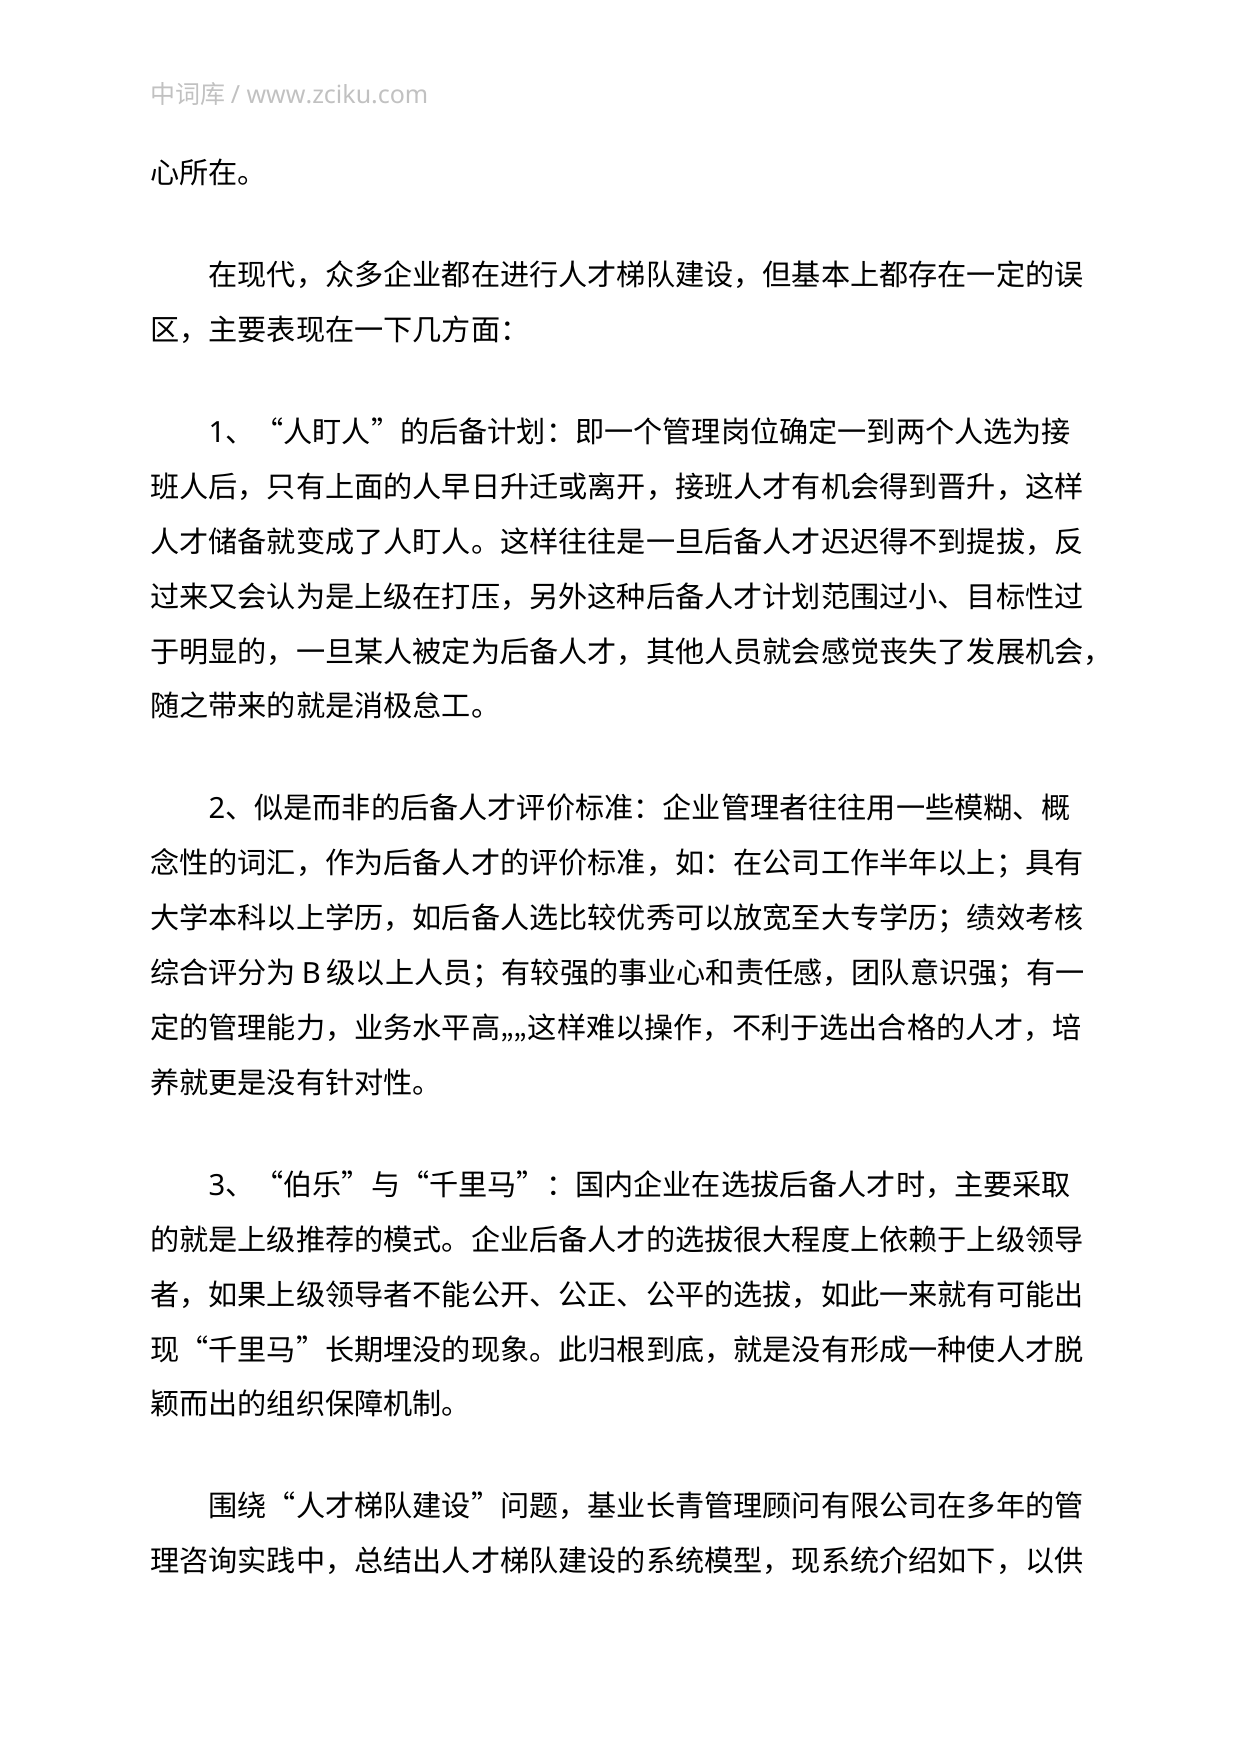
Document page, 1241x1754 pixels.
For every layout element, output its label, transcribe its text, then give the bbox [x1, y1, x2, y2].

text 2、似是而非的后备人才评价标准：企业管理者往往用一些模糊、概念性的词汇，作为后备人才的评价标准，如：在公司工作半年以上；具有大学本科以上学历，如后备人选比较优秀可以放宽至大专学历；绩效考核综合评分为B级以上人员；有较强的事业心和责任感，团队意识强；有一定的管理能力，业务水平高„„这样难以操作，不利于选出合格的人才，培养就更是没有针对性。 [150, 785, 1090, 1102]
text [150, 1483, 1090, 1580]
text 1、“人盯人”的后备计划：即一个管理岗位确定一到两个人选为接班人后，只有上面的人早日升迁或离开，接班人才有机会得到晋升，这样人才储备就变成了人盯人。这样往往是一旦后备人才迟迟得不到提拔，反过来又会认为是上级在打压，另外这种后备人才计划范围过小、目标性过于明显的，一旦某人被定为后备人才，其他人员就会感觉丧失了发展机会，随之带来的就是消极怠工。 [150, 408, 1090, 725]
text 在现代，众多企业都在进行人才梯队建设，但基本上都存在一定的误区，主要表现在一下几方面： [150, 252, 1090, 349]
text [150, 150, 1090, 192]
text 3、“伯乐”与“千里马”：国内企业在选拔后备人才时，主要采取的就是上级推荐的模式。企业后备人才的选拔很大程度上依赖于上级领导者，如果上级领导者不能公开、公正、公平的选拔，如此一来就有可能出现“千里马”长期埋没的现象。此归根到底，就是没有形成一种使人才脱颖而出的组织保障机制。 [150, 1161, 1090, 1423]
